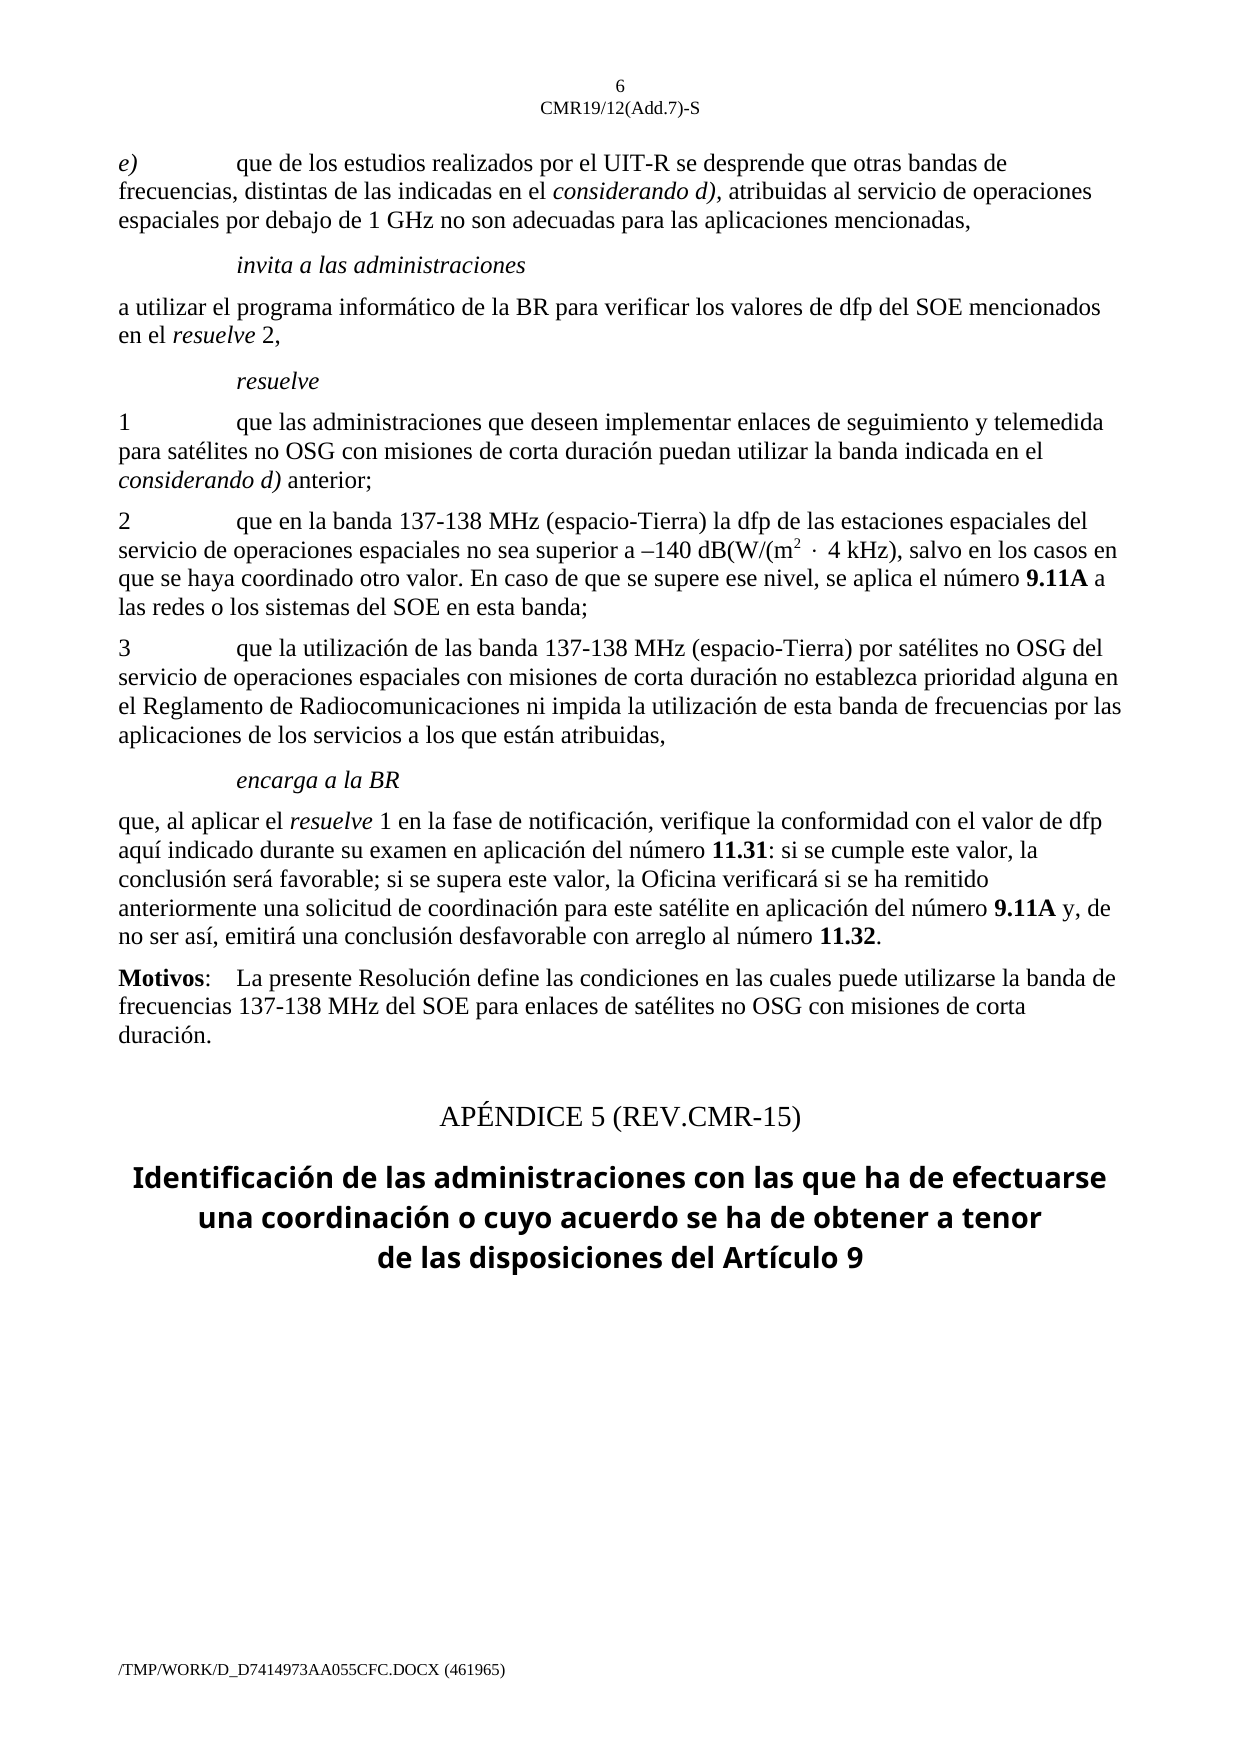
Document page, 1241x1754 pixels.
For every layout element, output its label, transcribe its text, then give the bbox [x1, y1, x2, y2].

text APÉNDICE 5 (REV.CMR-15) [118, 1099, 1122, 1132]
text que, al aplicar el resuelve 1 en la fase de notificación, verifique la conformidad con el valor de dfp aquí indicado durante su examen en aplicación del número 11.31: si se cumple este valor, la conclusión será favorable; si se supera este valor, la Oficina verificará si se ha remitido anteriormente una solicitud de coordinación para este satélite en aplicación del número 9.11A y, de no ser así, emitirá una conclusión desfavorable con arreglo al número 11.32. [118, 806, 1122, 950]
text a utilizar el programa informático de la BR para verificar los valores de dfp del SOE mencionados en el resuelve 2, [118, 292, 1122, 349]
text 1 que las administraciones que deseen implementar enlaces de seguimiento y telemedida para satélites no OSG con misiones de corta duración puedan utilizar la banda indicada en el considerando d) anterior; [118, 407, 1122, 493]
title Identificación de las administraciones con las que ha de efectuarse una coordinación o cuyo acuerdo se ha de obtener a tenor de las disposiciones del Artículo 9 [118, 1157, 1122, 1277]
text resuelve [236, 366, 1122, 395]
text 3 que la utilización de las banda 137-138 MHz (espacio-Tierra) por satélites no OSG del servicio de operaciones espaciales con misiones de corta duración no establezca prioridad alguna en el Reglamento de Radiocomunicaciones ni impida la utilización de esta banda de frecuencias por las aplicaciones de los servicios a los que están atribuidas, [118, 633, 1122, 748]
text 2 que en la banda 137-138 MHz (espacio-Tierra) la dfp de las estaciones espaciales del servicio de operaciones espaciales no sea superior a –140 dB(W/(m2 4 kHz), salvo en los casos en que se haya coordinado otro valor. En caso de que se supere ese nivel, se aplica el número 9.11A a las redes o los sistemas del SOE en esta banda; [118, 506, 1122, 621]
text encarga a la BR [236, 765, 1122, 794]
text Motivos: La presente Resolución define las condiciones en las cuales puede utilizarse la banda de frecuencias 137-138 MHz del SOE para enlaces de satélites no OSG con misiones de corta duración. [118, 963, 1122, 1049]
text invita a las administraciones [236, 251, 1122, 279]
text e) que de los estudios realizados por el UIT-R se desprende que otras bandas de frecuencias, distintas de las indicadas en el considerando d), atribuidas al servicio de operaciones espaciales por debajo de 1 GHz no son adecuadas para las aplicaciones mencionadas, [118, 148, 1122, 234]
